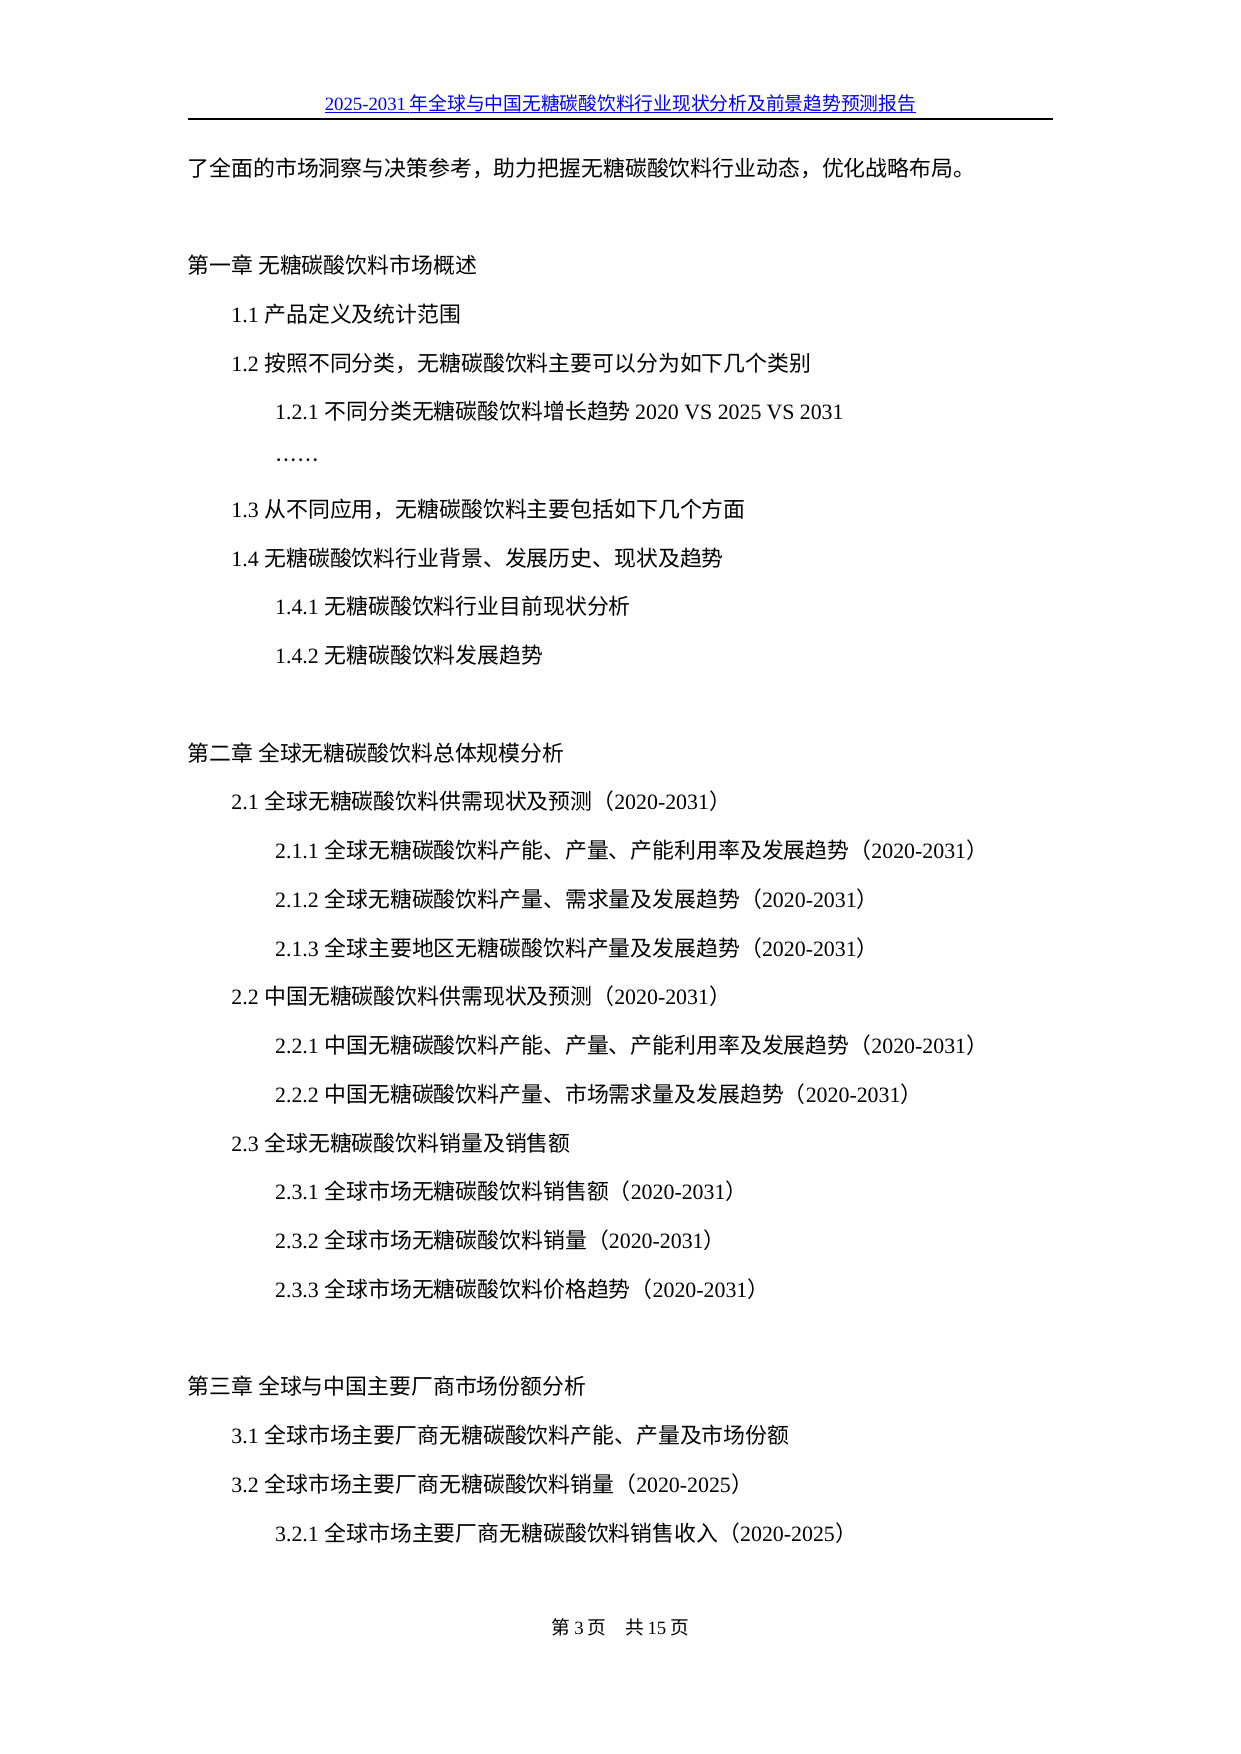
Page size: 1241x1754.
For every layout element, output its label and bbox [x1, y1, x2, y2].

text [187, 150, 1053, 1548]
